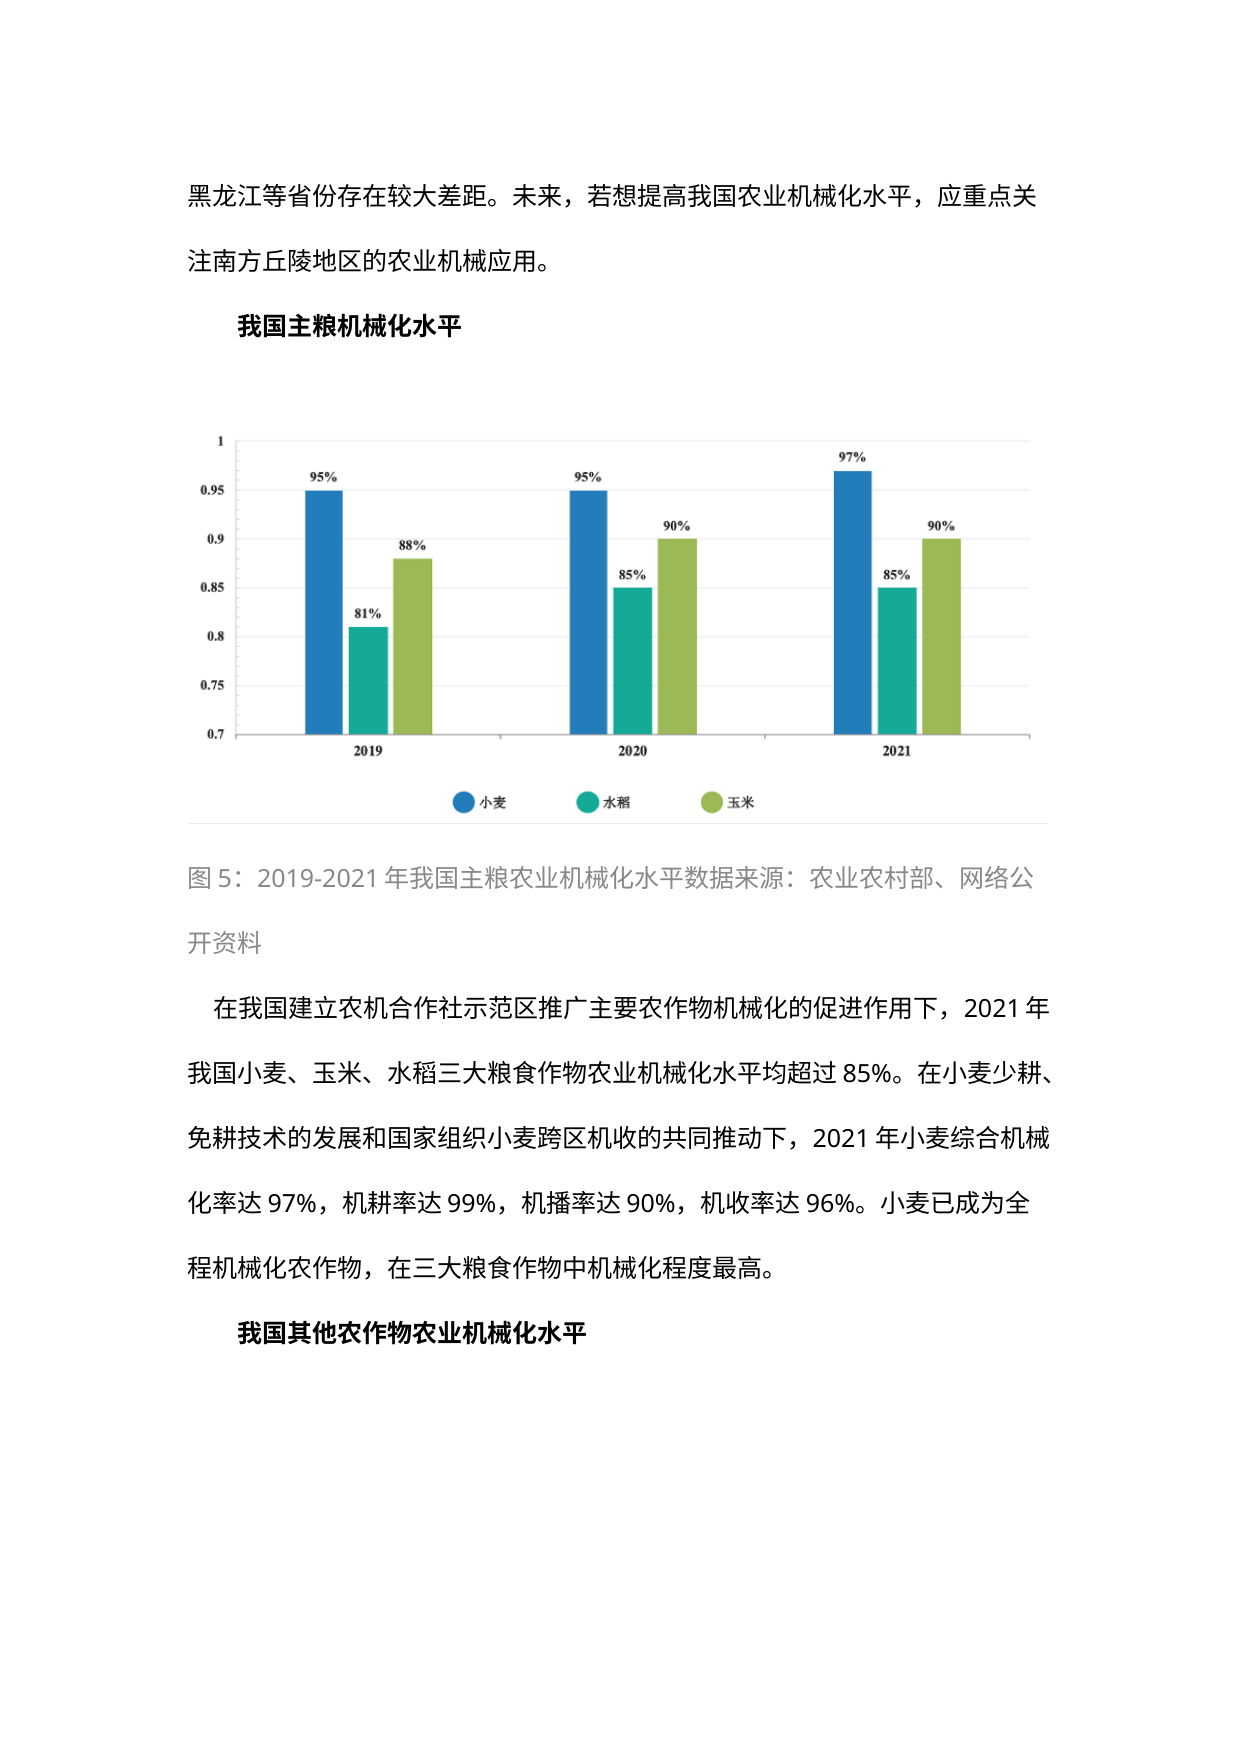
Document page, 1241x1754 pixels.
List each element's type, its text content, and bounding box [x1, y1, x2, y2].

picture [187, 422, 1048, 825]
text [187, 162, 1053, 292]
text 我国主粮机械化水平 [187, 292, 1053, 357]
text 我国其他农作物农业机械化水平 [187, 1299, 1053, 1364]
